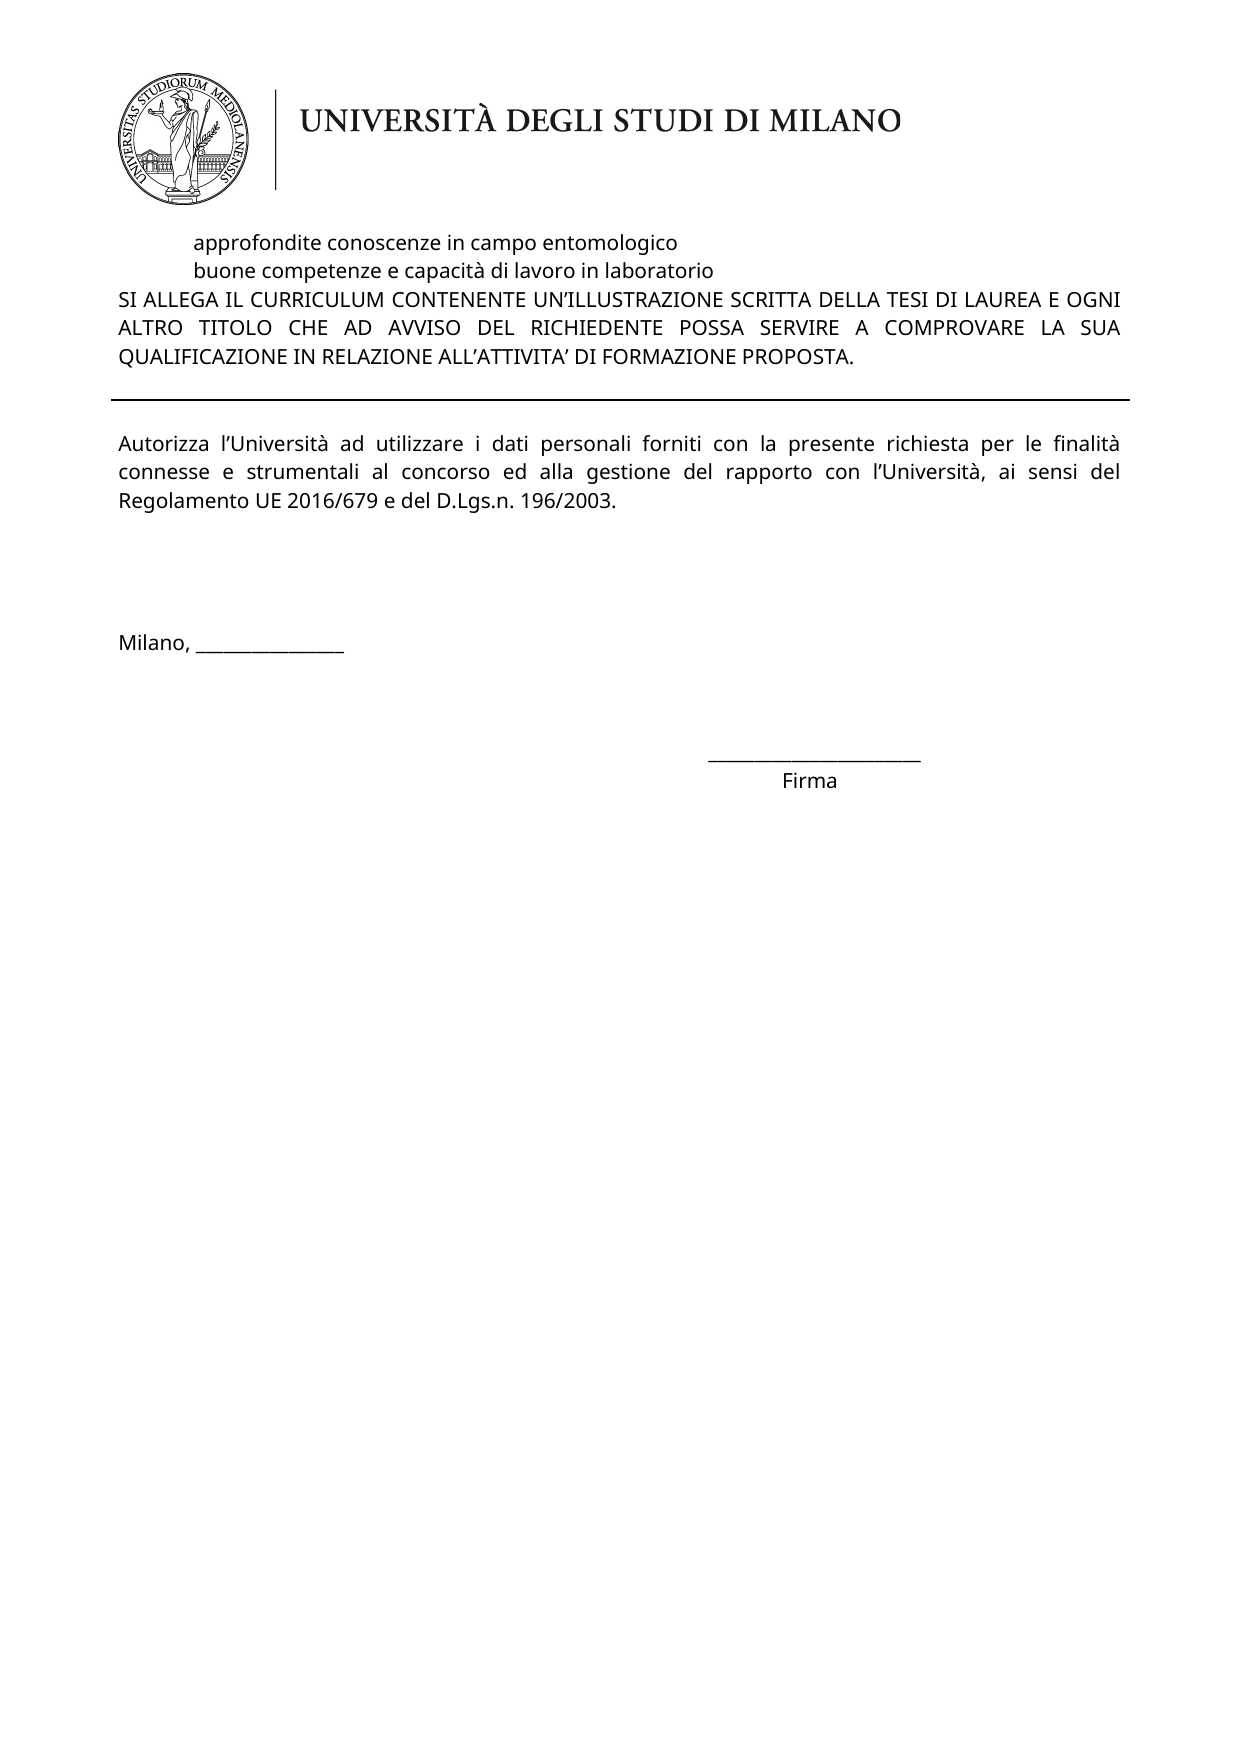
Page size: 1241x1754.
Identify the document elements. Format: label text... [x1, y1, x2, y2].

table_cell avere competenze nel campo: approfondite conoscenze in campo entomologico buone competenze e capacità di lavoro in laboratorio [111, 228, 1129, 285]
text Firma [118, 766, 1122, 794]
text Milano, ________________ [118, 628, 1122, 656]
text Autorizza l’Università ad utilizzare i dati personali forniti con la presente richiesta per le finalità connesse e strumentali al concorso ed alla gestione del rapporto con l’Università, ai sensi del Regolamento UE 2016/679 e del D.Lgs.n. 196/2003. [118, 429, 1122, 514]
text _______________________ [118, 737, 1122, 766]
table_cell SI ALLEGA IL CURRICULUM CONTENENTE UN’ILLUSTRAZIONE SCRITTA DELLA TESI DI LAUREA E OGNI ALTRO TITOLO CHE AD AVVISO DEL RICHIEDENTE POSSA SERVIRE A COMPROVARE LA SUA QUALIFICAZIONE IN RELAZIONE ALL’ATTIVITA’ DI FORMAZIONE PROPOSTA. [111, 285, 1129, 399]
picture [118, 73, 901, 205]
